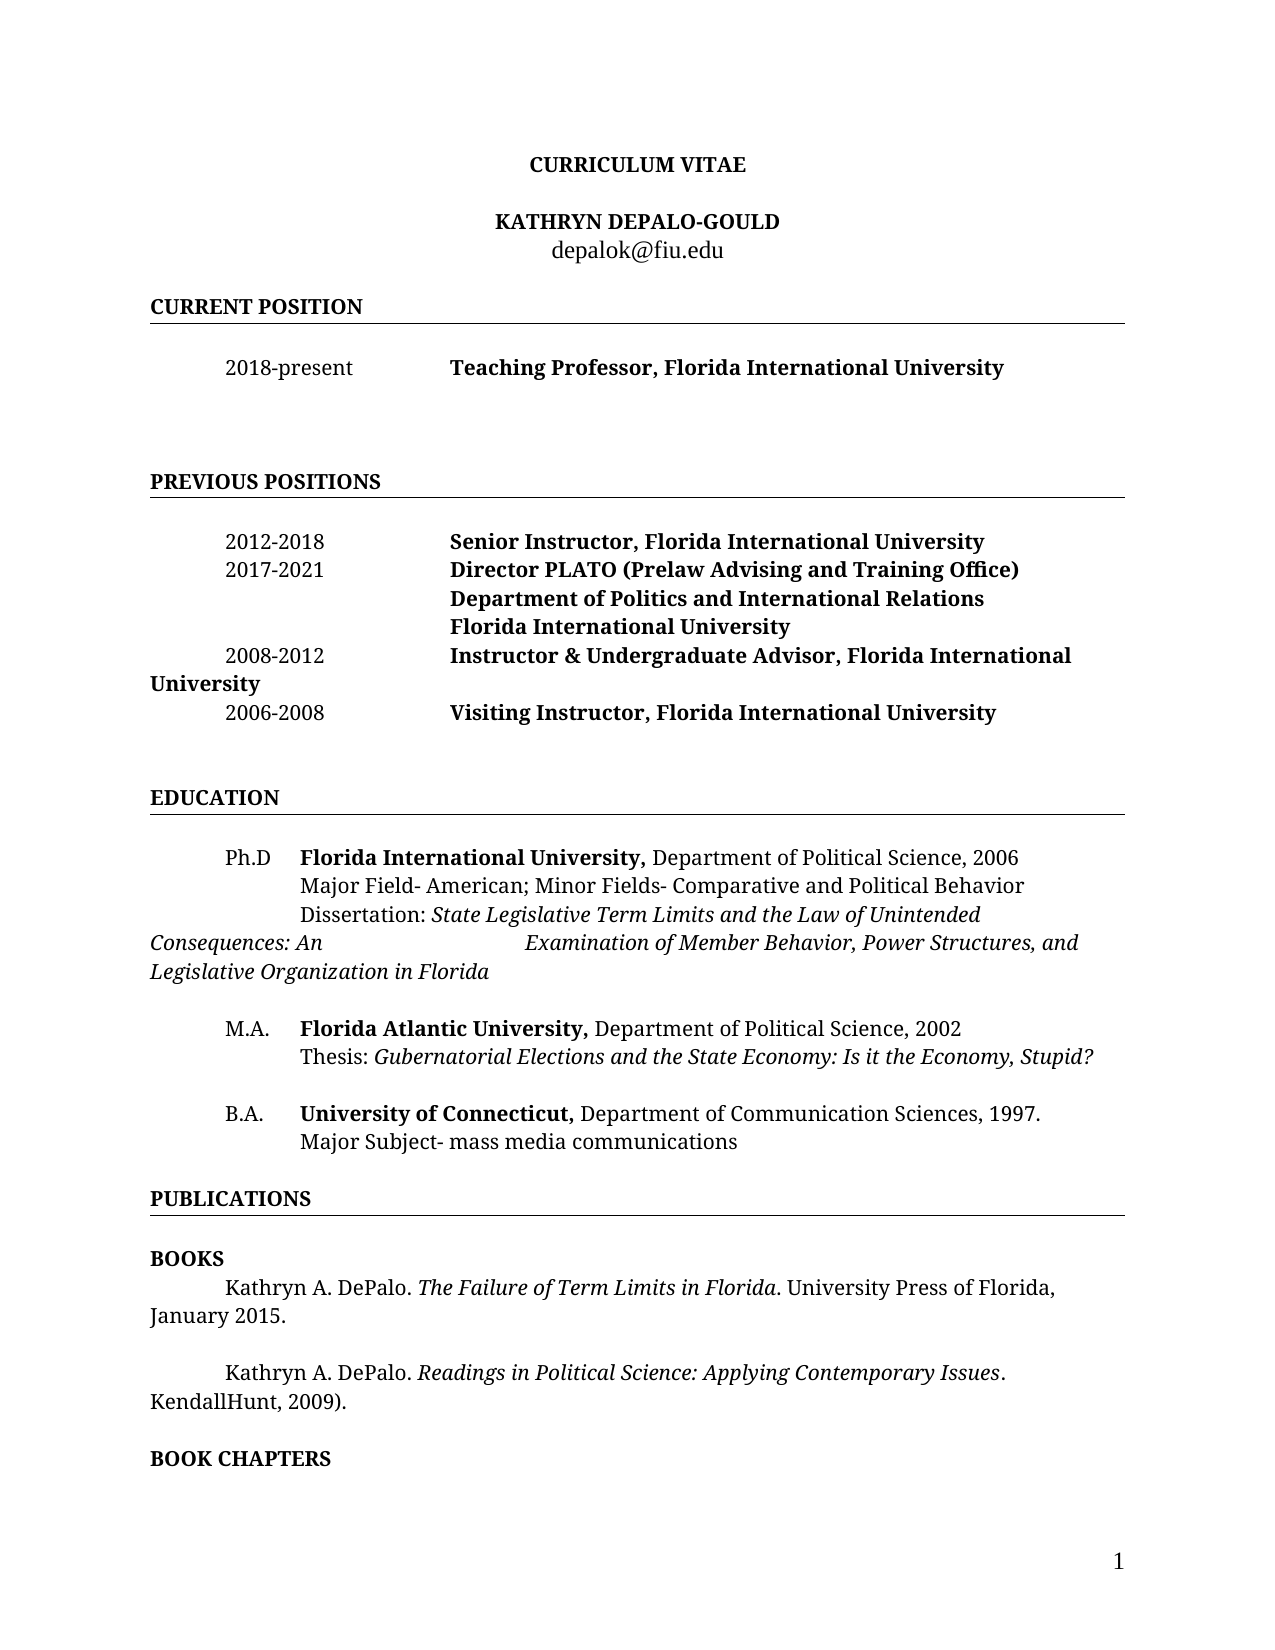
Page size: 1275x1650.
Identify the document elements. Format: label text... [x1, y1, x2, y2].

text Dissertation: State Legislative Term Limits and the Law of Unintended Consequences: An Examination of Member Behavior, Power Structures, and Legislative Organization in Florida [150, 900, 1125, 985]
text 2012-2018 Senior Instructor, Florida International University [150, 527, 1125, 556]
text Major Subject- mass media communications [150, 1127, 1125, 1156]
text EDUCATION [150, 783, 1125, 814]
text Florida International University [150, 612, 1125, 641]
text PREVIOUS POSITIONS [150, 467, 1125, 497]
text BOOKS [150, 1244, 1125, 1273]
text KATHRYN DEPALO-GOULD [150, 207, 1125, 235]
text Kathryn A. DePalo. Readings in Political Science: Applying Contemporary Issues. KendallHunt, 2009). [150, 1358, 1125, 1415]
text 2008-2012 Instructor & Undergraduate Advisor, Florida International University [150, 641, 1125, 698]
text Major Field- American; Minor Fields- Comparative and Political Behavior [150, 872, 1125, 900]
text PUBLICATIONS [150, 1184, 1125, 1215]
text Department of Politics and International Relations [150, 584, 1125, 612]
text Kathryn A. DePalo. The Failure of Term Limits in Florida. University Press of Florida, January 2015. [150, 1273, 1125, 1330]
text depalok@fiu.edu [150, 235, 1125, 264]
text 2017-2021 Director PLATO (Prelaw Advising and Training Office) [150, 556, 1125, 584]
text CURRICULUM VITAE [150, 150, 1125, 178]
text B.A. University of Connecticut, Department of Communication Sciences, 1997. [150, 1099, 1125, 1127]
text Ph.D Florida International University, Department of Political Science, 2006 [150, 843, 1125, 872]
text 2006-2008 Visiting Instructor, Florida International University [150, 698, 1125, 726]
text Thesis: Gubernatorial Elections and the State Economy: Is it the Economy, Stupid? [150, 1042, 1125, 1071]
text BOOK CHAPTERS [150, 1444, 1125, 1472]
text M.A. Florida Atlantic University, Department of Political Science, 2002 [150, 1014, 1125, 1042]
text CURRENT POSITION [150, 292, 1125, 323]
text 2018-present Teaching Professor, Florida International University [150, 353, 1125, 381]
